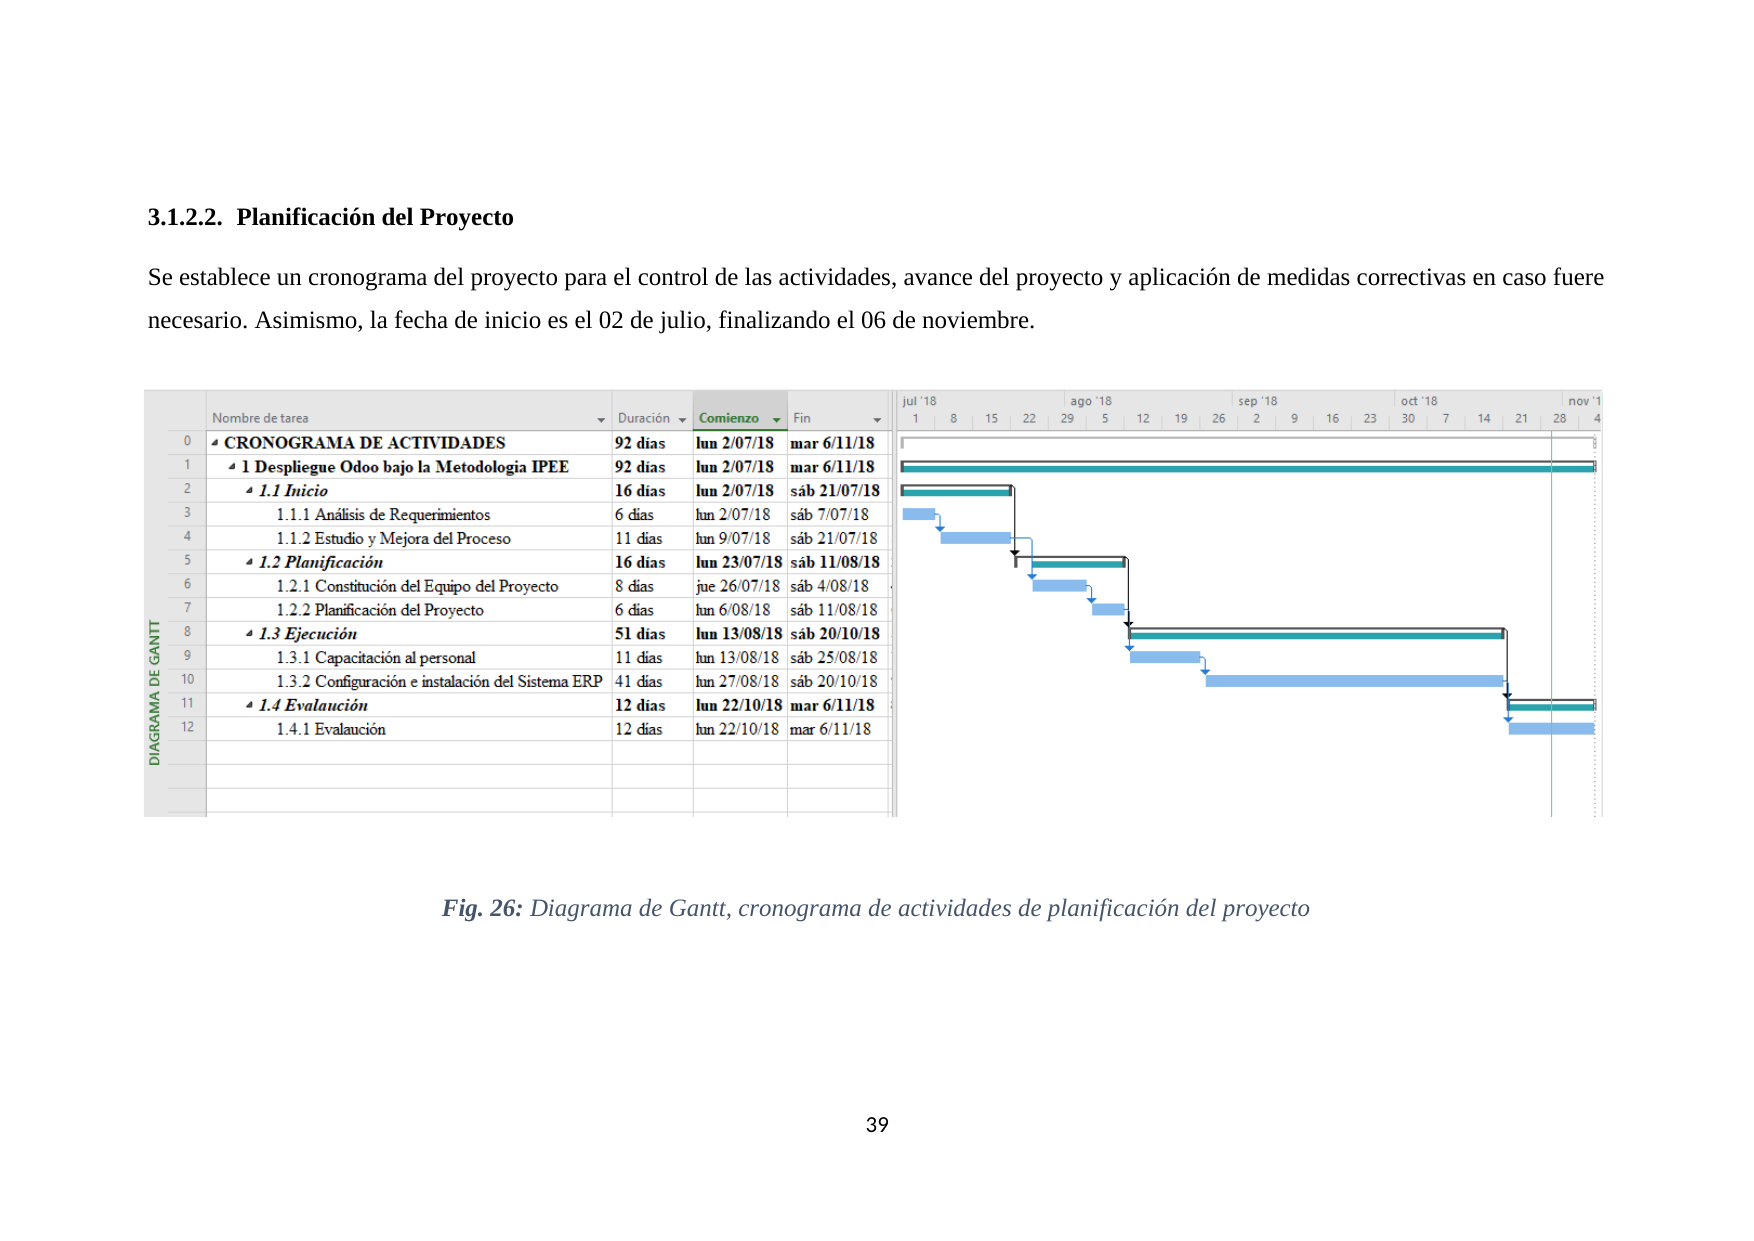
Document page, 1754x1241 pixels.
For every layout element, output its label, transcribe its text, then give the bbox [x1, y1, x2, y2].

text Se establece un cronograma del proyecto para el control de las actividades, avance del proyecto y aplicación de medidas correctivas en caso fuere necesario. Asimismo, la fecha de inicio es el 02 de julio, finalizando el 06 de noviembre. [148, 262, 1606, 334]
picture [143, 389, 1603, 817]
subtitle Planificación del Proyecto [148, 202, 1606, 231]
text Fig. 26: Diagrama de Gantt, cronograma de actividades de planificación del proyecto [148, 893, 1606, 922]
